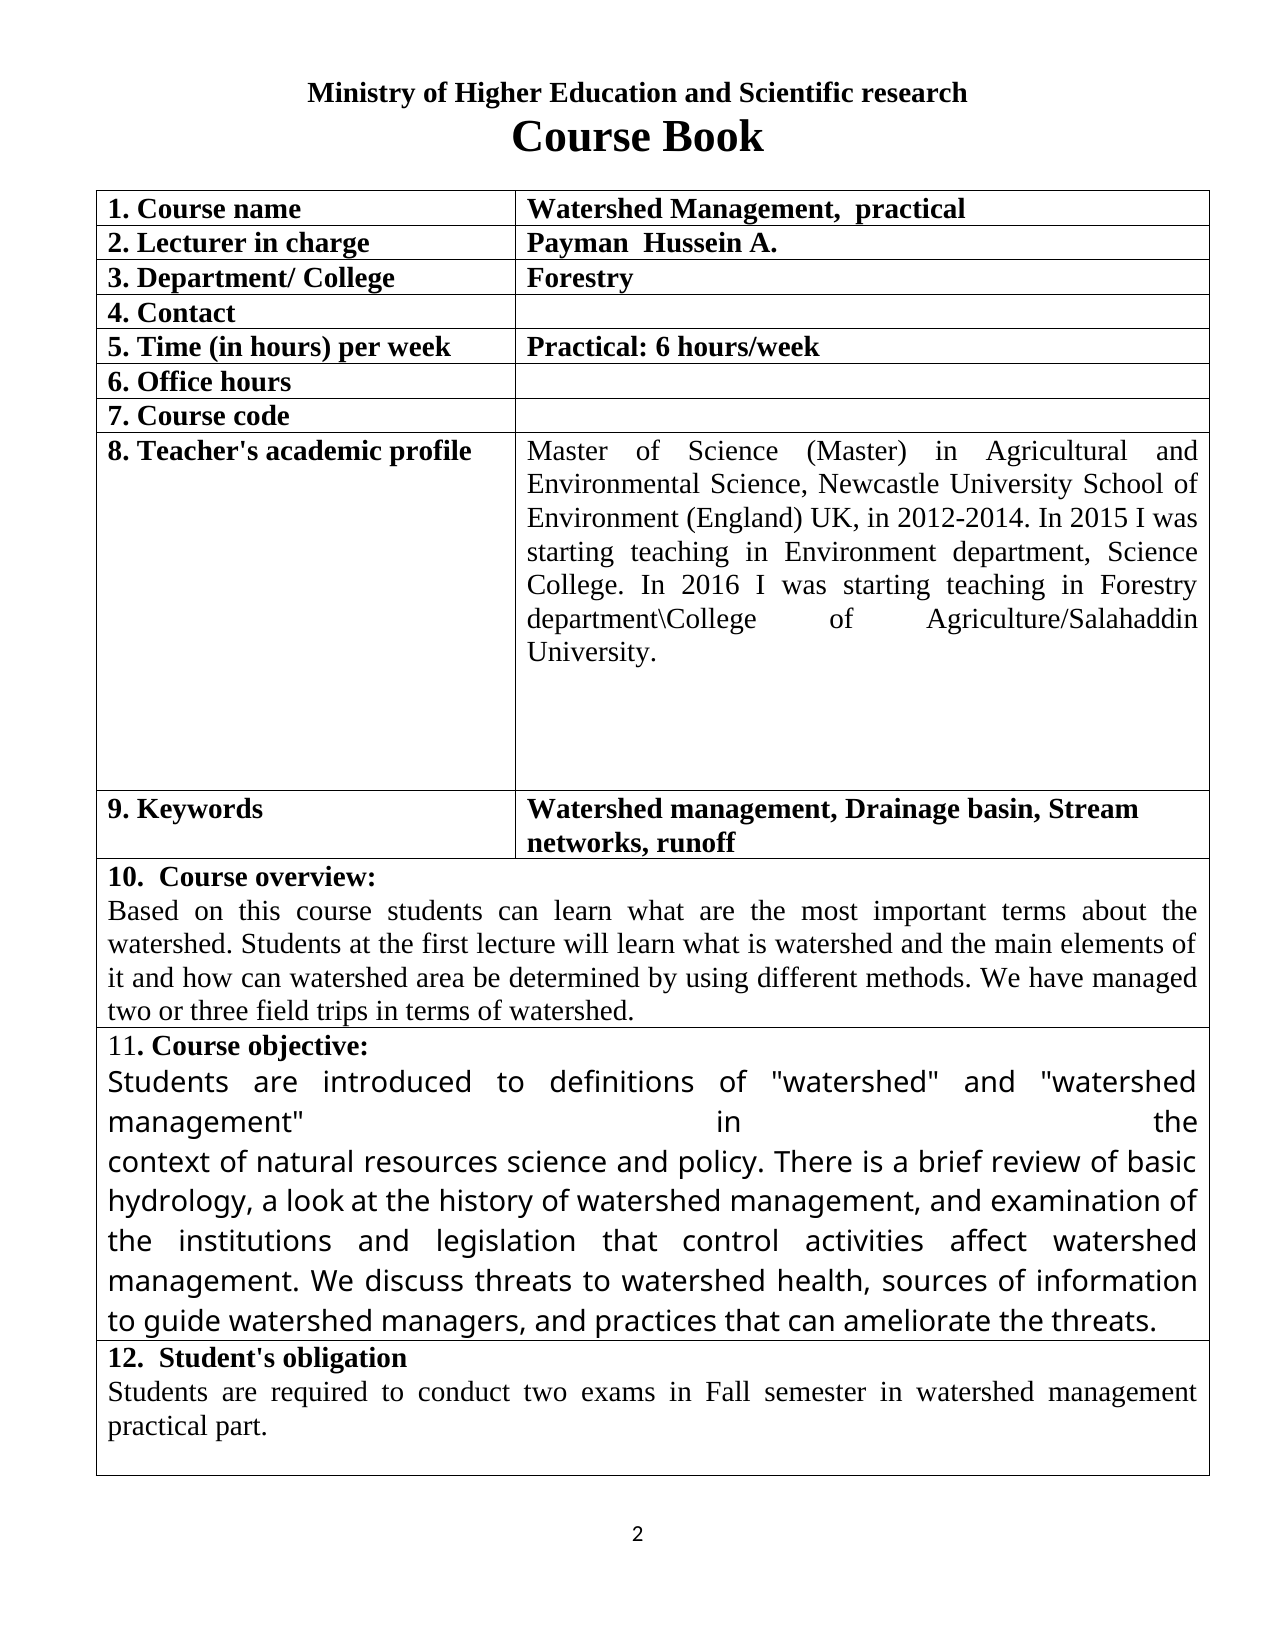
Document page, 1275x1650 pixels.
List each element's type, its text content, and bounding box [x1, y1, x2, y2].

table_header 1. Course name [97, 191, 515, 224]
table_cell 10. Course overview: Based on this course students can learn what are the most important terms about the watershed. Students at the first lecture will learn what is watershed and the main elements of it and how can watershed area be determined by using different methods. We have managed two or three field trips in terms of watershed. [97, 859, 1209, 1027]
table_cell [516, 364, 1209, 397]
text Course Book [187, 108, 1087, 161]
table_cell Watershed management, Drainage basin, Stream networks, runoff [516, 791, 1209, 858]
table_cell 4. Contact [97, 295, 515, 328]
table_cell 8. Teacher's academic profile [97, 433, 515, 790]
table_cell 2. Lecturer in charge [97, 226, 515, 259]
table_cell 7. Course code [97, 399, 515, 432]
table_cell [516, 399, 1209, 432]
table_cell 5. Time (in hours) per week [97, 329, 515, 363]
table_cell 11. Course objective: Students are introduced to definitions of "watershed" and "watershed management" in the context of natural resources science and policy. There is a brief review of basic hydrology, a look at the history of watershed management, and examination of the institutions and legislation that control activities affect watershed management. We discuss threats to watershed health, sources of information to guide watershed managers, and practices that can ameliorate the threats. [97, 1028, 1209, 1339]
table_header Watershed Management, practical [516, 191, 1209, 224]
table_cell Practical: 6 hours/week [516, 329, 1209, 363]
table_cell 9. Keywords [97, 791, 515, 858]
table_cell Forestry [516, 260, 1209, 294]
table_cell Payman Hussein A. [516, 226, 1209, 259]
table_cell 12. Student's obligation Students are required to conduct two exams in Fall semester in watershed management practical part. [97, 1341, 1209, 1475]
table_cell 6. Office hours [97, 364, 515, 397]
table_cell Master of Science (Master) in Agricultural and Environmental Science, Newcastle University School of Environment (England) UK, in 2012-2014. In 2015 I was starting teaching in Environment department, Science College. In 2016 I was starting teaching in Forestry department\College of Agriculture/Salahaddin University. [516, 433, 1209, 790]
table_cell [516, 295, 1209, 328]
table_cell 3. Department/ College [97, 260, 515, 294]
